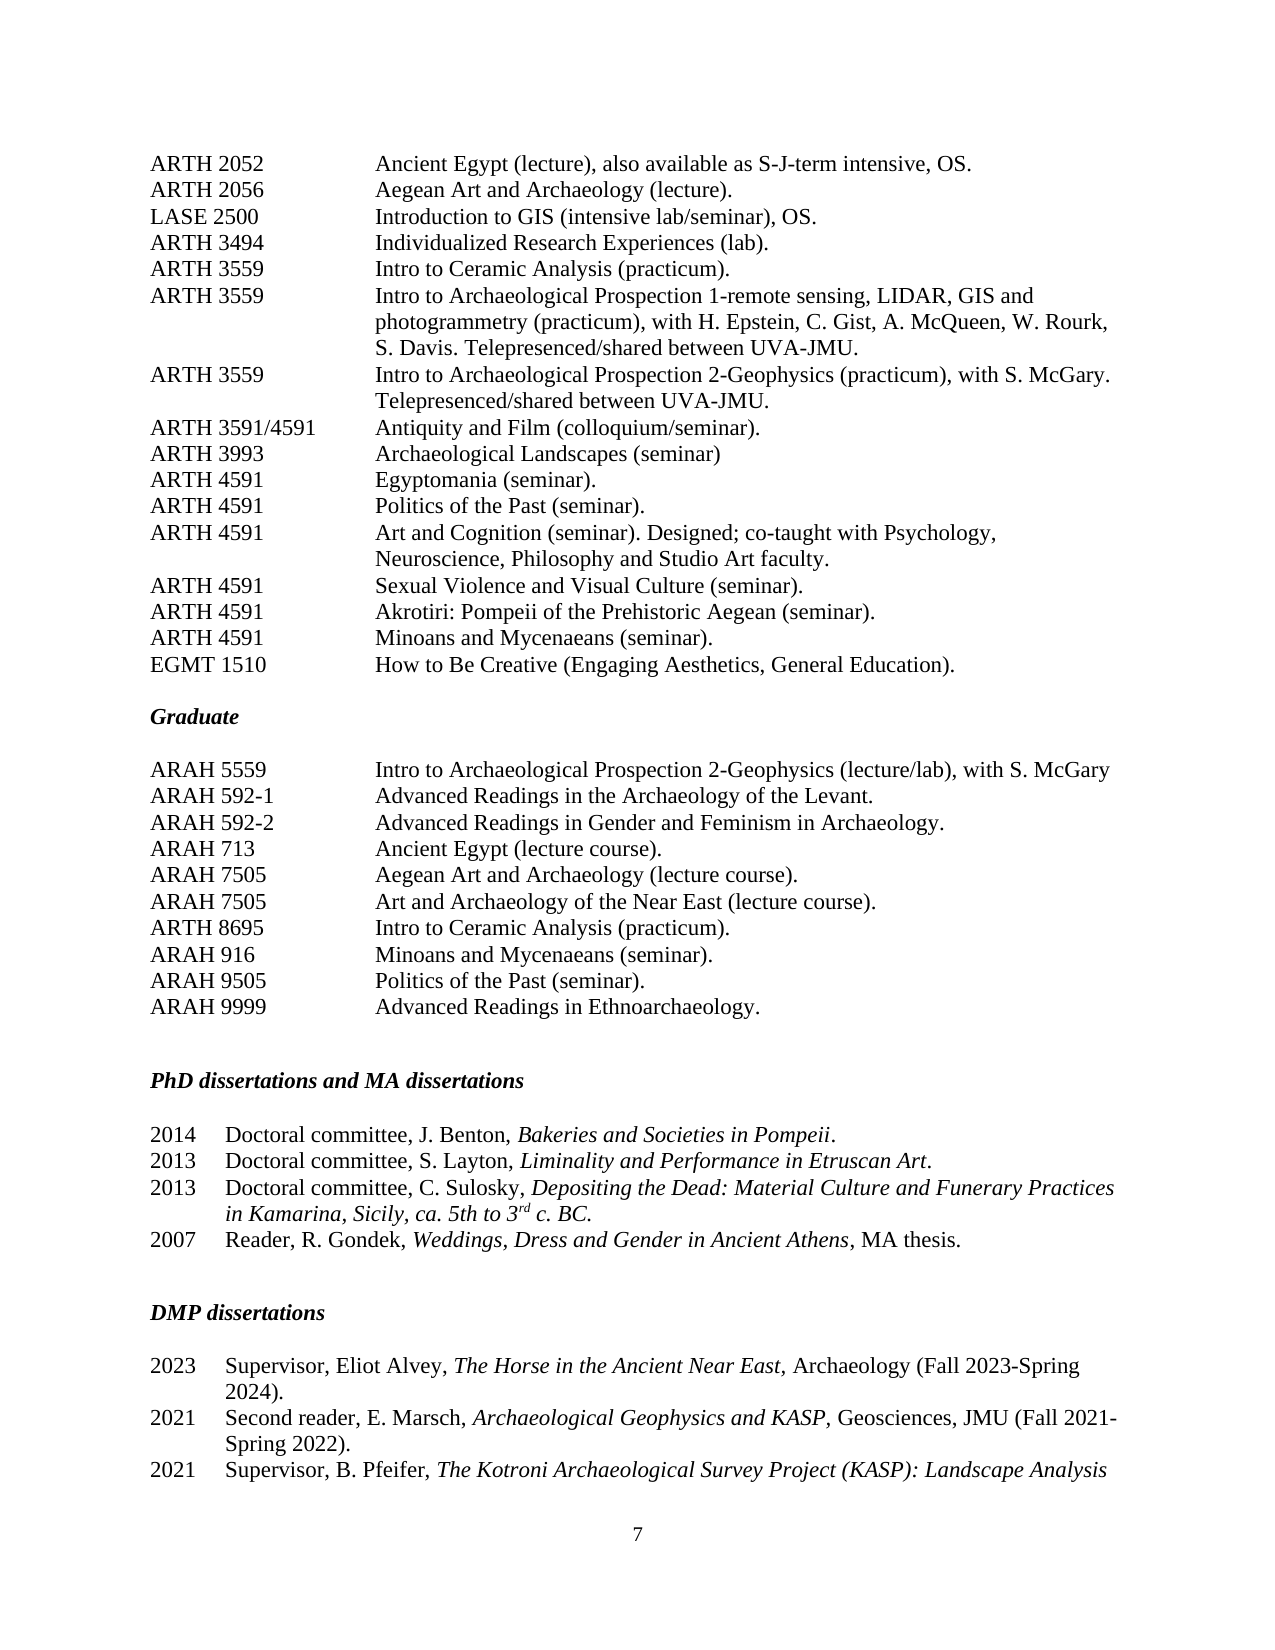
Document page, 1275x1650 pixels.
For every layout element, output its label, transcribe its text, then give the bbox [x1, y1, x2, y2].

subtitle PhD dissertations and MA dissertations [150, 1067, 1125, 1093]
text ARTH 4591 Sexual Violence and Visual Culture (seminar). [150, 572, 1120, 598]
text ARTH 3559 Intro to Ceramic Analysis (practicum). [150, 255, 1120, 282]
text 2013 Doctoral committee, C. Sulosky, Depositing the Dead: Material Culture and Funerary Practices in Kamarina, Sicily, ca. 5th to 3rd c. BC. [150, 1174, 1120, 1226]
text LASE 2500 Introduction to GIS (intensive lab/seminar), OS. [150, 203, 1120, 229]
text ARAH 592-2 Advanced Readings in Gender and Feminism in Archaeology. [150, 809, 1120, 835]
text 2013 Doctoral committee, S. Layton, Liminality and Performance in Etruscan Art. [150, 1148, 1120, 1174]
text ARAH 592-1 Advanced Readings in the Archaeology of the Levant. [150, 782, 1120, 809]
text 2021 Second reader, E. Marsch, Archaeological Geophysics and KASP, Geosciences, JMU (Fall 2021-Spring 2022). [150, 1404, 1120, 1457]
text ARAH 713 Ancient Egypt (lecture course). [150, 835, 1120, 862]
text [150, 1457, 1120, 1483]
text ARTH 2052 Ancient Egypt (lecture), also available as S-J-term intensive, OS. [150, 150, 1120, 176]
text ARTH 4591 Akrotiri: Pompeii of the Prehistoric Aegean (seminar). [150, 598, 1120, 624]
text EGMT 1510 How to Be Creative (Engaging Aesthetics, General Education). [150, 651, 1120, 677]
text ARAH 916 Minoans and Mycenaeans (seminar). [150, 941, 1120, 967]
text ARTH 3494 Individualized Research Experiences (lab). [150, 229, 1120, 255]
text ARAH 7505 Art and Archaeology of the Near East (lecture course). [150, 888, 1120, 914]
text ARTH 3591/4591 Antiquity and Film (colloquium/seminar). [150, 413, 1125, 440]
text 2023 Supervisor, Eliot Alvey, The Horse in the Ancient Near East, Archaeology (Fall 2023-Spring 2024). [150, 1352, 1120, 1404]
text ARAH 5559 Intro to Archaeological Prospection 2-Geophysics (lecture/lab), with S. McGary [150, 756, 1120, 782]
text Graduate [150, 703, 1125, 730]
text 2014 Doctoral committee, J. Benton, Bakeries and Societies in Pompeii. [150, 1122, 1120, 1148]
text ARTH 3993 Archaeological Landscapes (seminar) [150, 440, 1120, 466]
text ARTH 2056 Aegean Art and Archaeology (lecture). [150, 176, 1120, 203]
text ARAH 9505 Politics of the Past (seminar). [150, 967, 1120, 993]
text ARAH 9999 Advanced Readings in Ethnoarchaeology. [150, 993, 1120, 1020]
text ARTH 3559 Intro to Archaeological Prospection 1-remote sensing, LIDAR, GIS and photogrammetry (practicum), with H. Epstein, C. Gist, A. McQueen, W. Rourk, S. Davis. Telepresenced/shared between UVA-JMU. [150, 282, 1120, 361]
text ARTH 8695 Intro to Ceramic Analysis (practicum). [150, 914, 1120, 941]
text ARTH 4591 Minoans and Mycenaeans (seminar). [150, 624, 1120, 651]
text ARAH 7505 Aegean Art and Archaeology (lecture course). [150, 862, 1120, 888]
text ARTH 3559 Intro to Archaeological Prospection 2-Geophysics (practicum), with S. McGary. Telepresenced/shared between UVA-JMU. [150, 361, 1120, 413]
text ARTH 4591 Politics of the Past (seminar). [150, 493, 1120, 519]
subtitle DMP dissertations [150, 1299, 1125, 1326]
text ARTH 4591 Art and Cognition (seminar). Designed; co-taught with Psychology, Neuroscience, Philosophy and Studio Art faculty. [150, 519, 1120, 572]
text 2007 Reader, R. Gondek, Weddings, Dress and Gender in Ancient Athens, MA thesis. [150, 1226, 1120, 1252]
text ARTH 4591 Egyptomania (seminar). [150, 466, 1120, 493]
